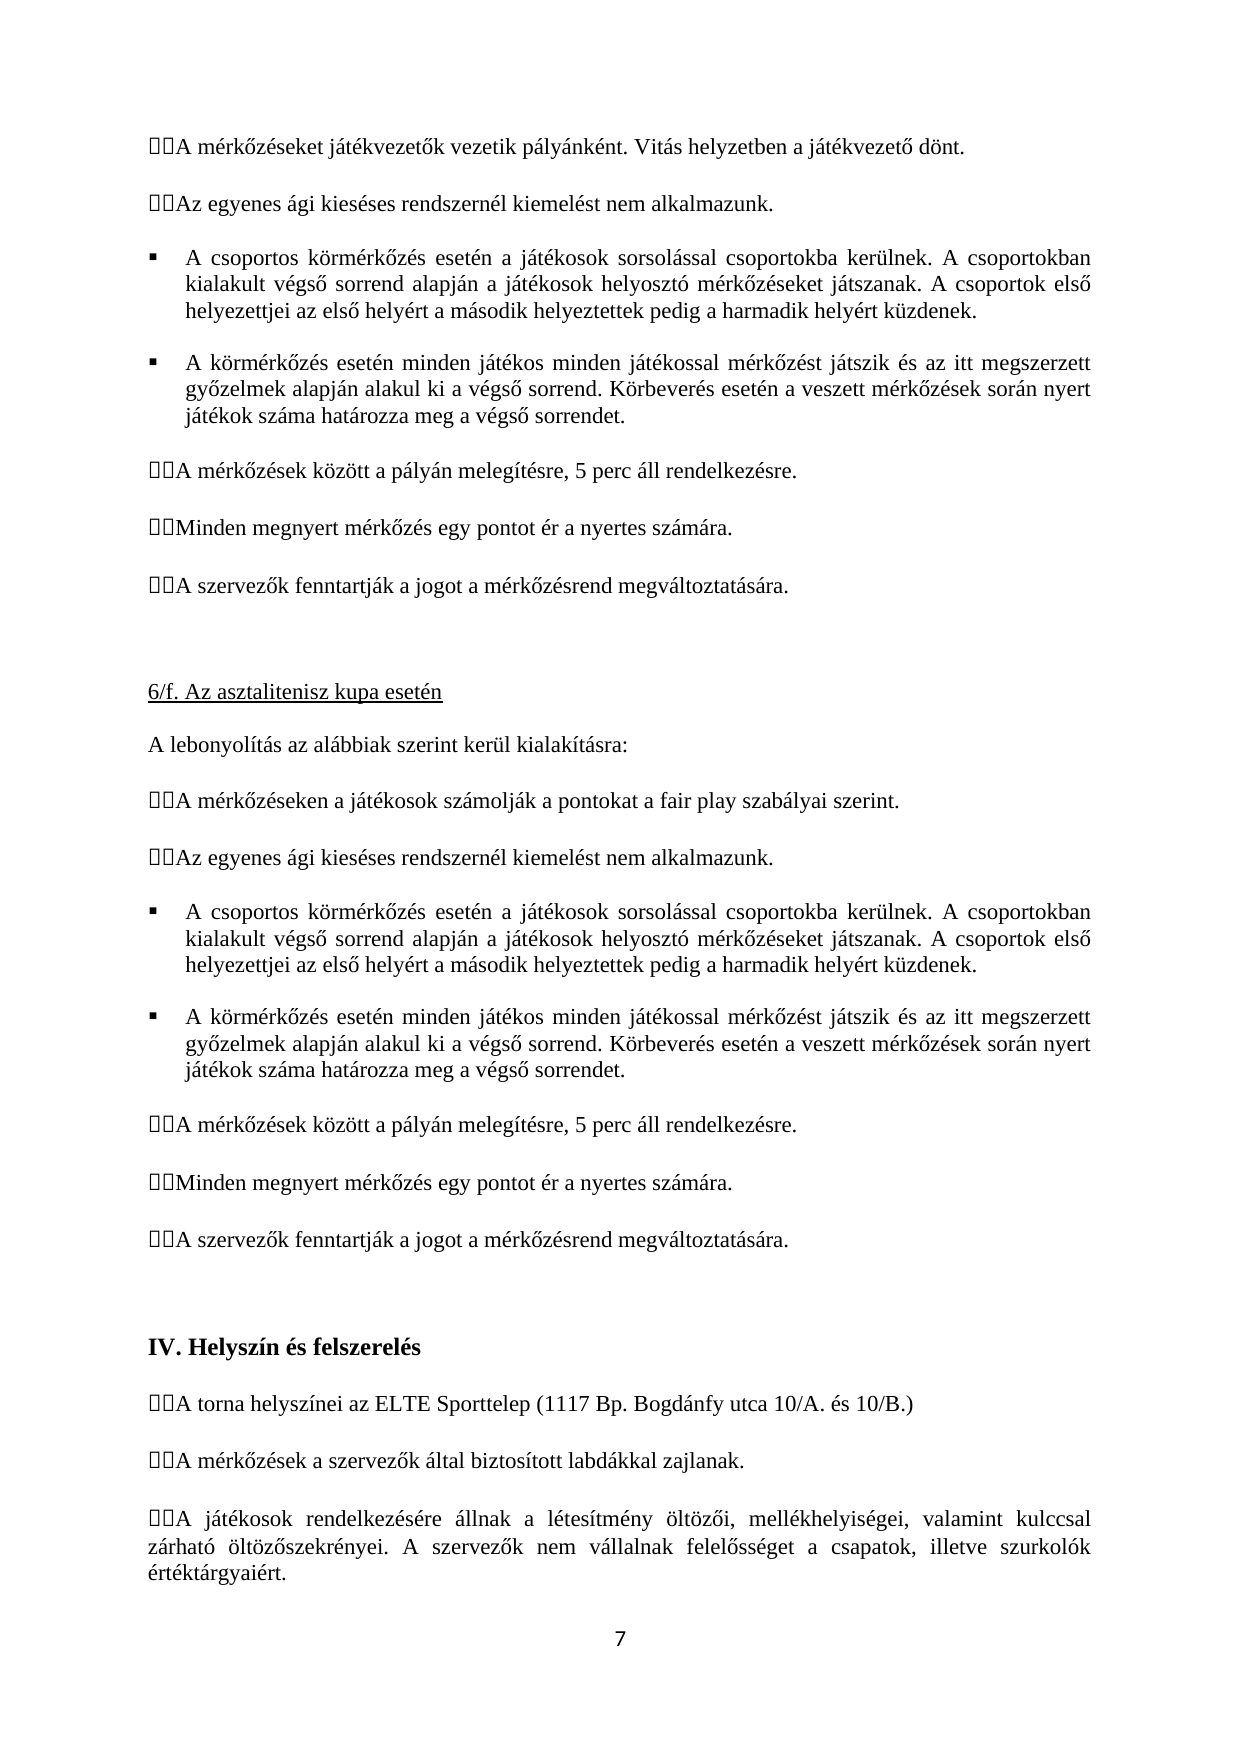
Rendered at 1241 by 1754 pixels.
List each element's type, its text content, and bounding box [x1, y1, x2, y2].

text Minden megnyert mérkőzés egy pontot ér a nyertes számára. [148, 1165, 1093, 1197]
text A játékosok rendelkezésére állnak a létesítmény öltözői, mellékhelyiségei, valamint kulccsal zárható öltözőszekrényei. A szervezők nem vállalnak felelősséget a csapatok, illetve szurkolók értéktárgyaiért. [148, 1502, 1093, 1586]
text A lebonyolítás az alábbiak szerint kerül kialakításra: [148, 731, 1093, 757]
text A mérkőzések a szervezők által biztosított labdákkal zajlanak. [148, 1444, 1093, 1476]
text A mérkőzéseken a játékosok számolják a pontokat a fair play szabályai szerint. [148, 784, 1093, 815]
text 6/f. Az asztalitenisz kupa esetén [148, 678, 1093, 705]
text Az egyenes ági kieséses rendszernél kiemelést nem alkalmazunk. [148, 187, 1093, 218]
list A csoportos körmérkőzés esetén a játékosok sorsolással csoportokba kerülnek. A csoportokban kialakult végső sorrend alapján a játékosok helyosztó mérkőzéseket játszanak. A csoportok első helyezettjei az első helyért a második helyeztettek pedig a harmadik helyért küzdenek. [148, 898, 1093, 977]
text A torna helyszínei az ELTE Sporttelep (1117 Bp. Bogdánfy utca 10/A. és 10/B.) [148, 1387, 1093, 1418]
text IV. Helyszín és felszerelés [148, 1332, 1093, 1361]
list A körmérkőzés esetén minden játékos minden játékossal mérkőzést játszik és az itt megszerzett győzelmek alapján alakul ki a végső sorrend. Körbeverés esetén a veszett mérkőzések során nyert játékok száma határozza meg a végső sorrendet. [148, 349, 1093, 428]
text A szervezők fenntartják a jogot a mérkőzésrend megváltoztatására. [148, 568, 1093, 600]
text A mérkőzések között a pályán melegítésre, 5 perc áll rendelkezésre. [148, 454, 1093, 485]
list A csoportos körmérkőzés esetén a játékosok sorsolással csoportokba kerülnek. A csoportokban kialakult végső sorrend alapján a játékosok helyosztó mérkőzéseket játszanak. A csoportok első helyezettjei az első helyért a második helyeztettek pedig a harmadik helyért küzdenek. [148, 244, 1093, 323]
list A körmérkőzés esetén minden játékos minden játékossal mérkőzést játszik és az itt megszerzett győzelmek alapján alakul ki a végső sorrend. Körbeverés esetén a veszett mérkőzések során nyert játékok száma határozza meg a végső sorrendet. [148, 1003, 1093, 1082]
text A mérkőzéseket játékvezetők vezetik pályánként. Vitás helyzetben a játékvezető dönt. [148, 130, 1093, 161]
text A szervezők fenntartják a jogot a mérkőzésrend megváltoztatására. [148, 1223, 1093, 1254]
text Minden megnyert mérkőzés egy pontot ér a nyertes számára. [148, 511, 1093, 543]
text A mérkőzések között a pályán melegítésre, 5 perc áll rendelkezésre. [148, 1108, 1093, 1139]
text Az egyenes ági kieséses rendszernél kiemelést nem alkalmazunk. [148, 841, 1093, 872]
